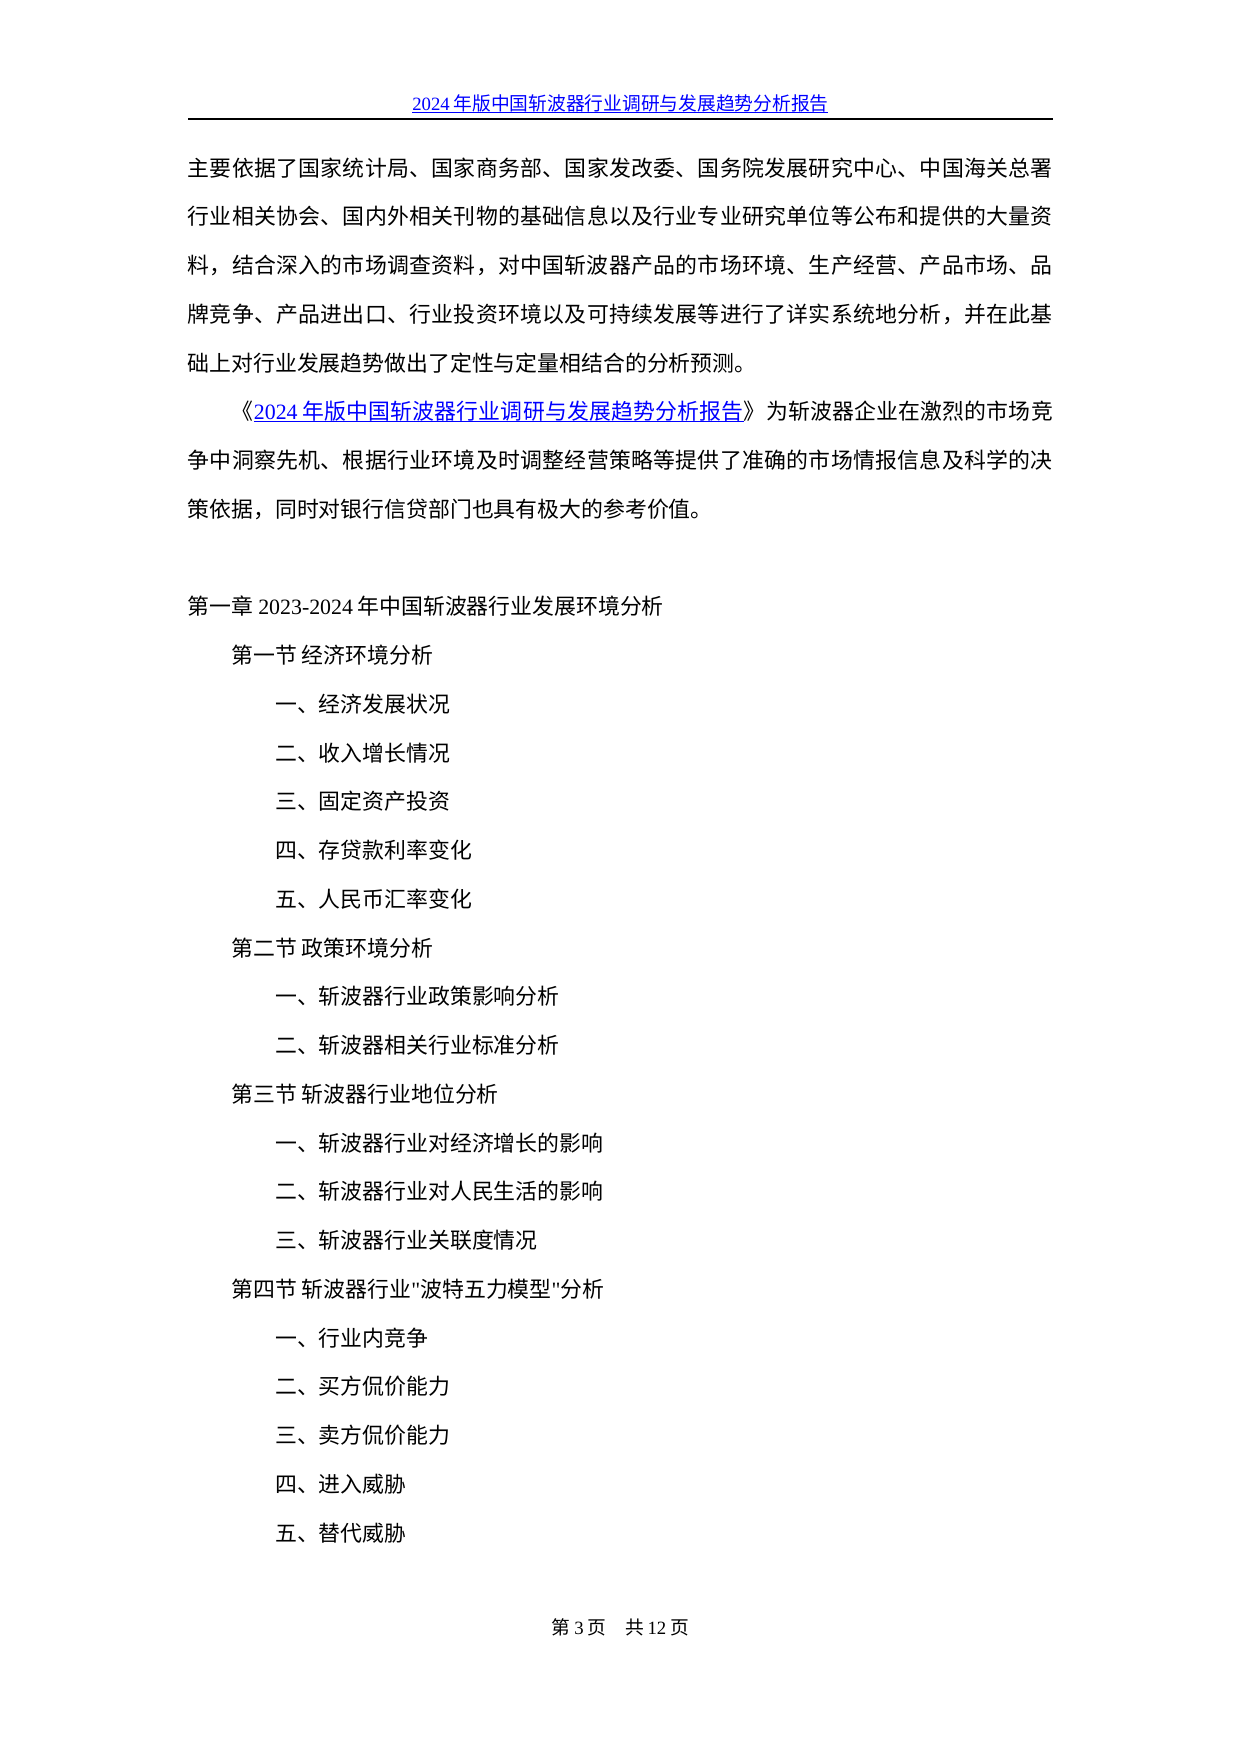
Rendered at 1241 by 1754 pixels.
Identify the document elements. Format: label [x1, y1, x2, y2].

text [187, 150, 1053, 1548]
